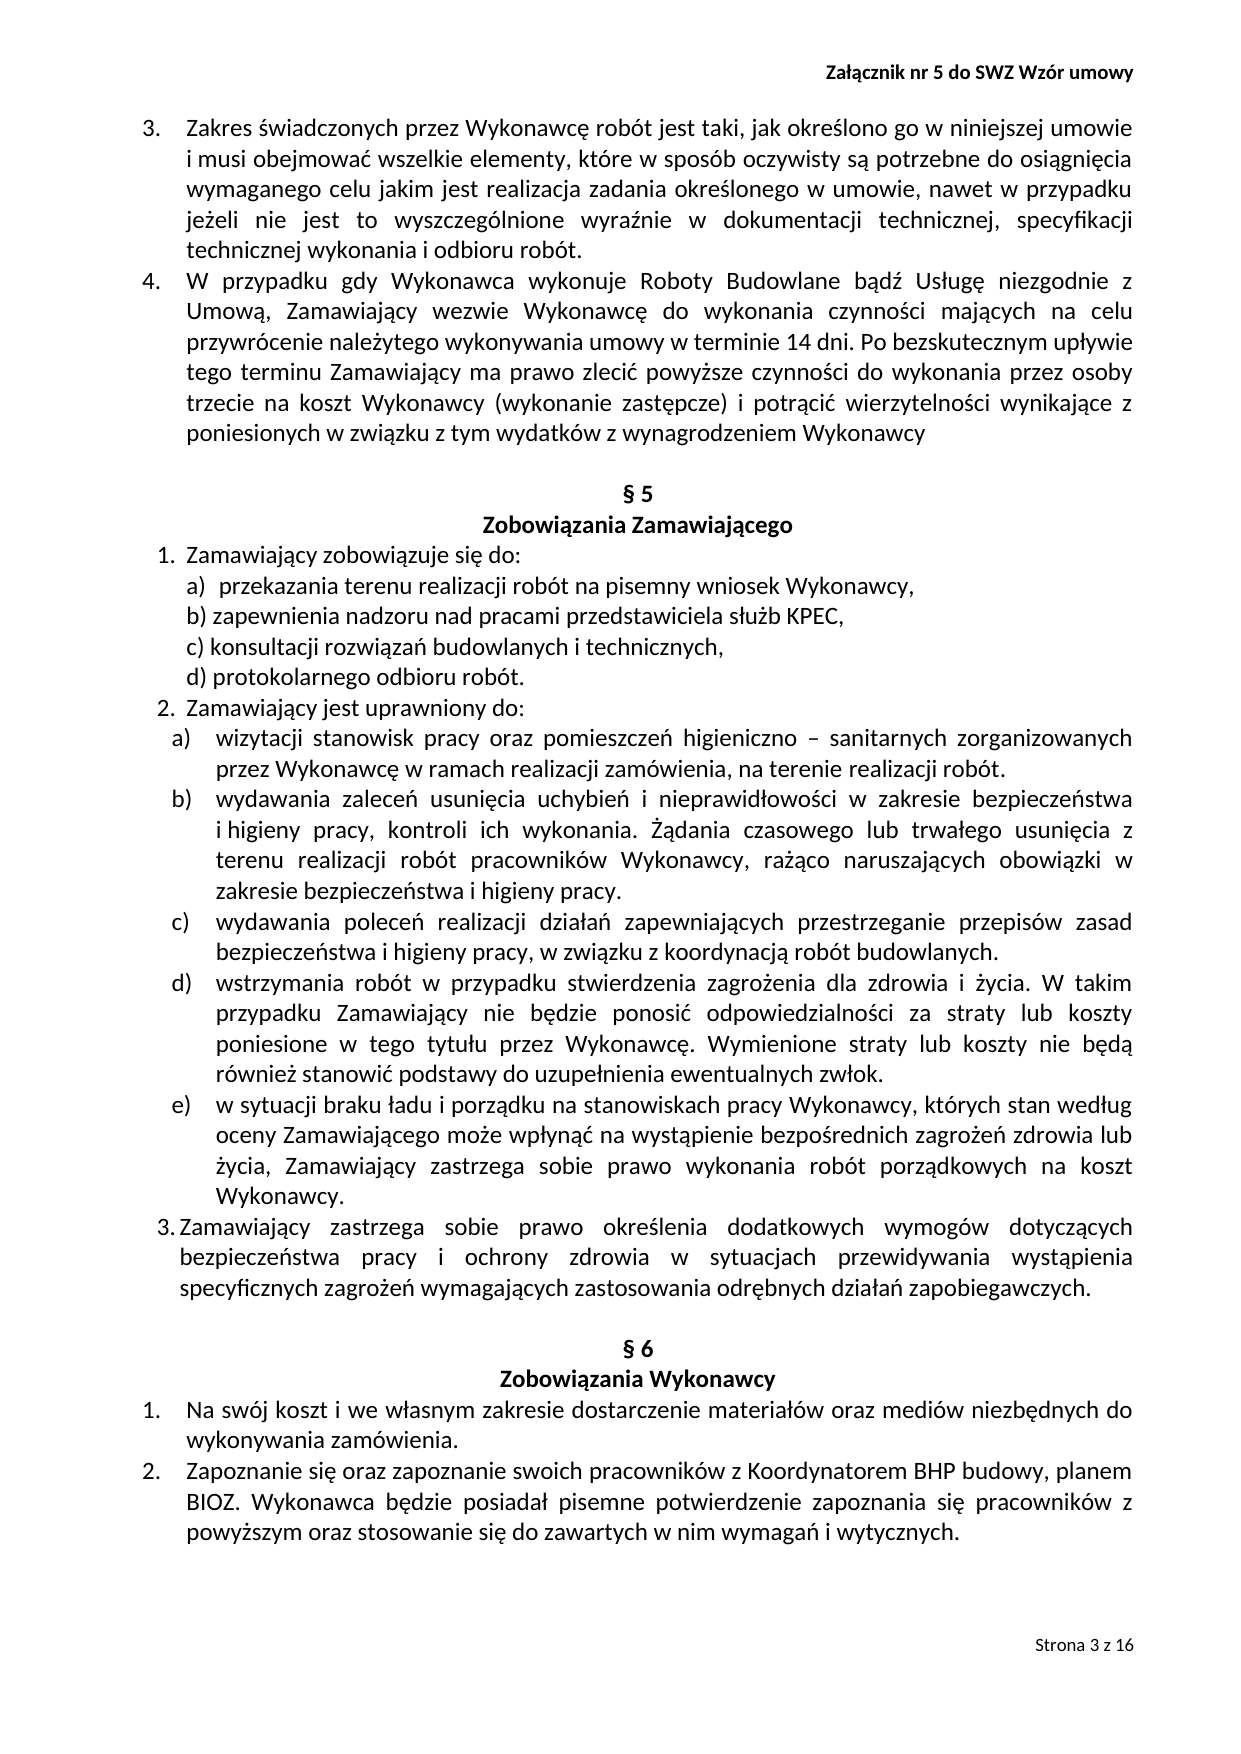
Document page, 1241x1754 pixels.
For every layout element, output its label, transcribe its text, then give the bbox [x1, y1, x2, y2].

list wstrzymania robót w przypadku stwierdzenia zagrożenia dla zdrowia i życia. W takim przypadku Zamawiający nie będzie ponosić odpowiedzialności za straty lub koszty poniesione w tego tytułu przez Wykonawcę. Wymienione straty lub koszty nie będą również stanowić podstawy do uzupełnienia ewentualnych zwłok. [171, 967, 1134, 1089]
list wizytacji stanowisk pracy oraz pomieszczeń higieniczno – sanitarnych zorganizowanych przez Wykonawcę w ramach realizacji zamówienia, na terenie realizacji robót. [171, 723, 1134, 784]
text Zobowiązania Wykonawcy [142, 1363, 1134, 1394]
list w sytuacji braku ładu i porządku na stanowiskach pracy Wykonawcy, których stan według oceny Zamawiającego może wpłynąć na wystąpienie bezpośrednich zagrożeń zdrowia lub życia, Zamawiający zastrzega sobie prawo wykonania robót porządkowych na koszt Wykonawcy. [171, 1089, 1134, 1211]
text Zobowiązania Zamawiającego [142, 509, 1134, 539]
list Zamawiający zobowiązuje się do: [157, 539, 1134, 570]
text 2. Zamawiający jest uprawniony do: [157, 692, 1134, 723]
text § 6 [142, 1333, 1134, 1363]
list wydawania zaleceń usunięcia uchybień i nieprawidłowości w zakresie bezpieczeństwa i higieny pracy, kontroli ich wykonania. Żądania czasowego lub trwałego usunięcia z terenu realizacji robót pracowników Wykonawcy, rażąco naruszających obowiązki w zakresie bezpieczeństwa i higieny pracy. [171, 784, 1134, 906]
list W przypadku gdy Wykonawca wykonuje Roboty Budowlane bądź Usługę niezgodnie z Umową, Zamawiający wezwie Wykonawcę do wykonania czynności mających na celu przywrócenie należytego wykonywania umowy w terminie 14 dni. Po bezskutecznym upływie tego terminu Zamawiający ma prawo zlecić powyższe czynności do wykonania przez osoby trzecie na koszt Wykonawcy (wykonanie zastępcze) i potrącić wierzytelności wynikające z poniesionych w związku z tym wydatków z wynagrodzeniem Wykonawcy [142, 265, 1134, 448]
list wydawania poleceń realizacji działań zapewniających przestrzeganie przepisów zasad bezpieczeństwa i higieny pracy, w związku z koordynacją robót budowlanych. [171, 906, 1134, 967]
text b) zapewnienia nadzoru nad pracami przedstawiciela służb KPEC, [186, 601, 1134, 631]
list Na swój koszt i we własnym zakresie dostarczenie materiałów oraz mediów niezbędnych do wykonywania zamówienia. [142, 1394, 1134, 1455]
text a) przekazania terenu realizacji robót na pisemny wniosek Wykonawcy, [186, 570, 1134, 601]
text d) protokolarnego odbioru robót. [186, 662, 1134, 692]
text c) konsultacji rozwiązań budowlanych i technicznych, [186, 631, 1134, 662]
text § 5 [142, 478, 1134, 509]
list Zakres świadczonych przez Wykonawcę robót jest taki, jak określono go w niniejszej umowie i musi obejmować wszelkie elementy, które w sposób oczywisty są potrzebne do osiągnięcia wymaganego celu jakim jest realizacja zadania określonego w umowie, nawet w przypadku jeżeli nie jest to wyszczególnione wyraźnie w dokumentacji technicznej, specyfikacji technicznej wykonania i odbioru robót. [142, 112, 1134, 265]
text 3. Zamawiający zastrzega sobie prawo określenia dodatkowych wymogów dotyczących bezpieczeństwa pracy i ochrony zdrowia w sytuacjach przewidywania wystąpienia specyficznych zagrożeń wymagających zastosowania odrębnych działań zapobiegawczych. [157, 1211, 1134, 1302]
list Zapoznanie się oraz zapoznanie swoich pracowników z Koordynatorem BHP budowy, planem BIOZ. Wykonawca będzie posiadał pisemne potwierdzenie zapoznania się pracowników z powyższym oraz stosowanie się do zawartych w nim wymagań i wytycznych. [142, 1455, 1134, 1547]
